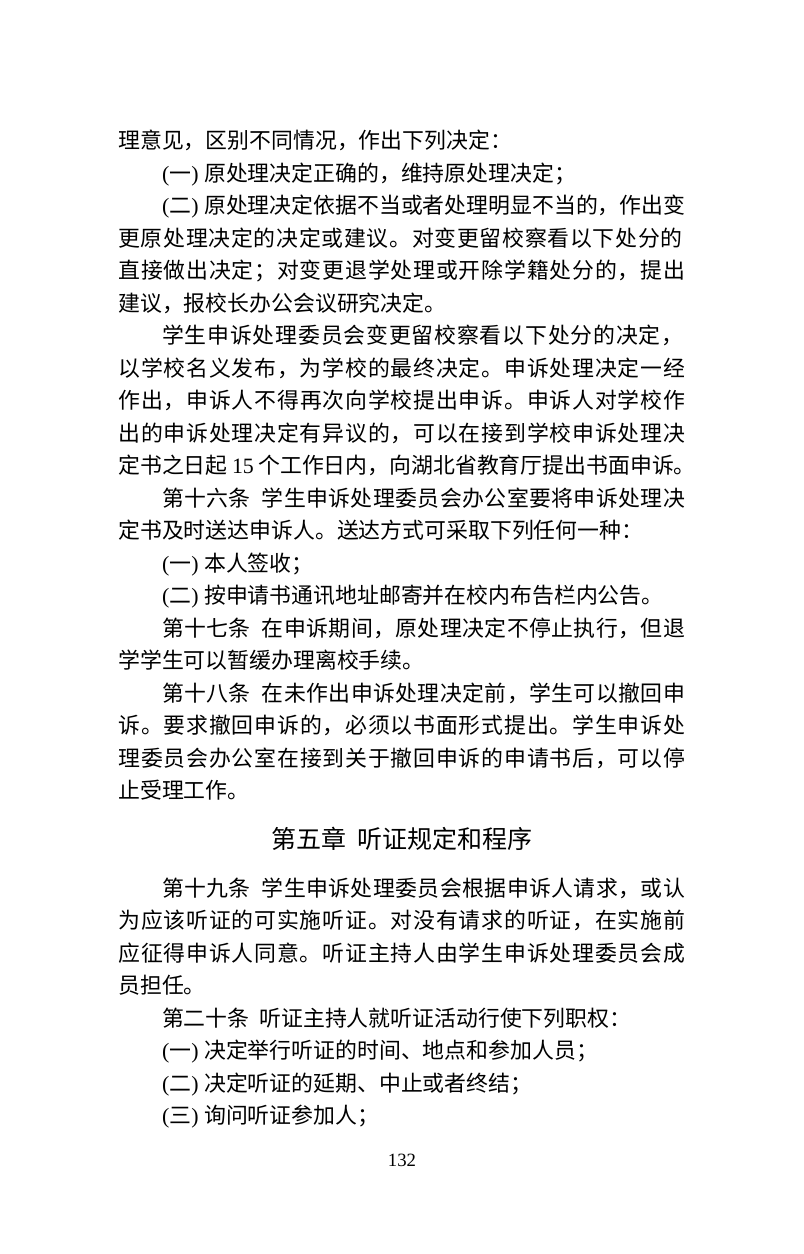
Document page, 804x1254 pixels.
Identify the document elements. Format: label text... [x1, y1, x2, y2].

text (二) 原处理决定依据不当或者处理明显不当的，作出变更原处理决定的决定或建议。对变更留校察看以下处分的，直接做出决定；对变更退学处理或开除学籍处分的，提出建议，报校长办公会议研究决定。 [118, 188, 685, 318]
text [118, 123, 685, 155]
text 第十七条 在申诉期间，原处理决定不停止执行，但退学学生可以暂缓办理离校手续。 [118, 610, 685, 675]
text 学生申诉处理委员会变更留校察看以下处分的决定，以学校名义发布，为学校的最终决定。申诉处理决定一经作出，申诉人不得再次向学校提出申诉。申诉人对学校作出的申诉处理决定有异议的，可以在接到学校申诉处理决定书之日起15个工作日内，向湖北省教育厅提出书面申诉。 [118, 318, 685, 480]
text 第十九条 学生申诉处理委员会根据申诉人请求，或认为应该听证的可实施听证。对没有请求的听证，在实施前应征得申诉人同意。听证主持人由学生申诉处理委员会成员担任。 [118, 870, 685, 1000]
text 第十六条 学生申诉处理委员会办公室要将申诉处理决定书及时送达申诉人。送达方式可采取下列任何一种： [118, 480, 685, 545]
text (二) 决定听证的延期、中止或者终结； [118, 1065, 685, 1098]
text (二) 按申请书通讯地址邮寄并在校内布告栏内公告。 [118, 578, 685, 610]
text (一) 原处理决定正确的，维持原处理决定； [118, 155, 685, 188]
text (一) 本人签收； [118, 545, 685, 578]
text (三) 询问听证参加人； [118, 1098, 685, 1130]
text 第十八条 在未作出申诉处理决定前，学生可以撤回申诉。要求撤回申诉的，必须以书面形式提出。学生申诉处理委员会办公室在接到关于撤回申诉的申请书后，可以停止受理工作。 [118, 675, 685, 805]
text 第二十条 听证主持人就听证活动行使下列职权： [118, 1000, 685, 1033]
text (一) 决定举行听证的时间、地点和参加人员； [118, 1033, 685, 1065]
text 第五章 听证规定和程序 [118, 805, 685, 870]
